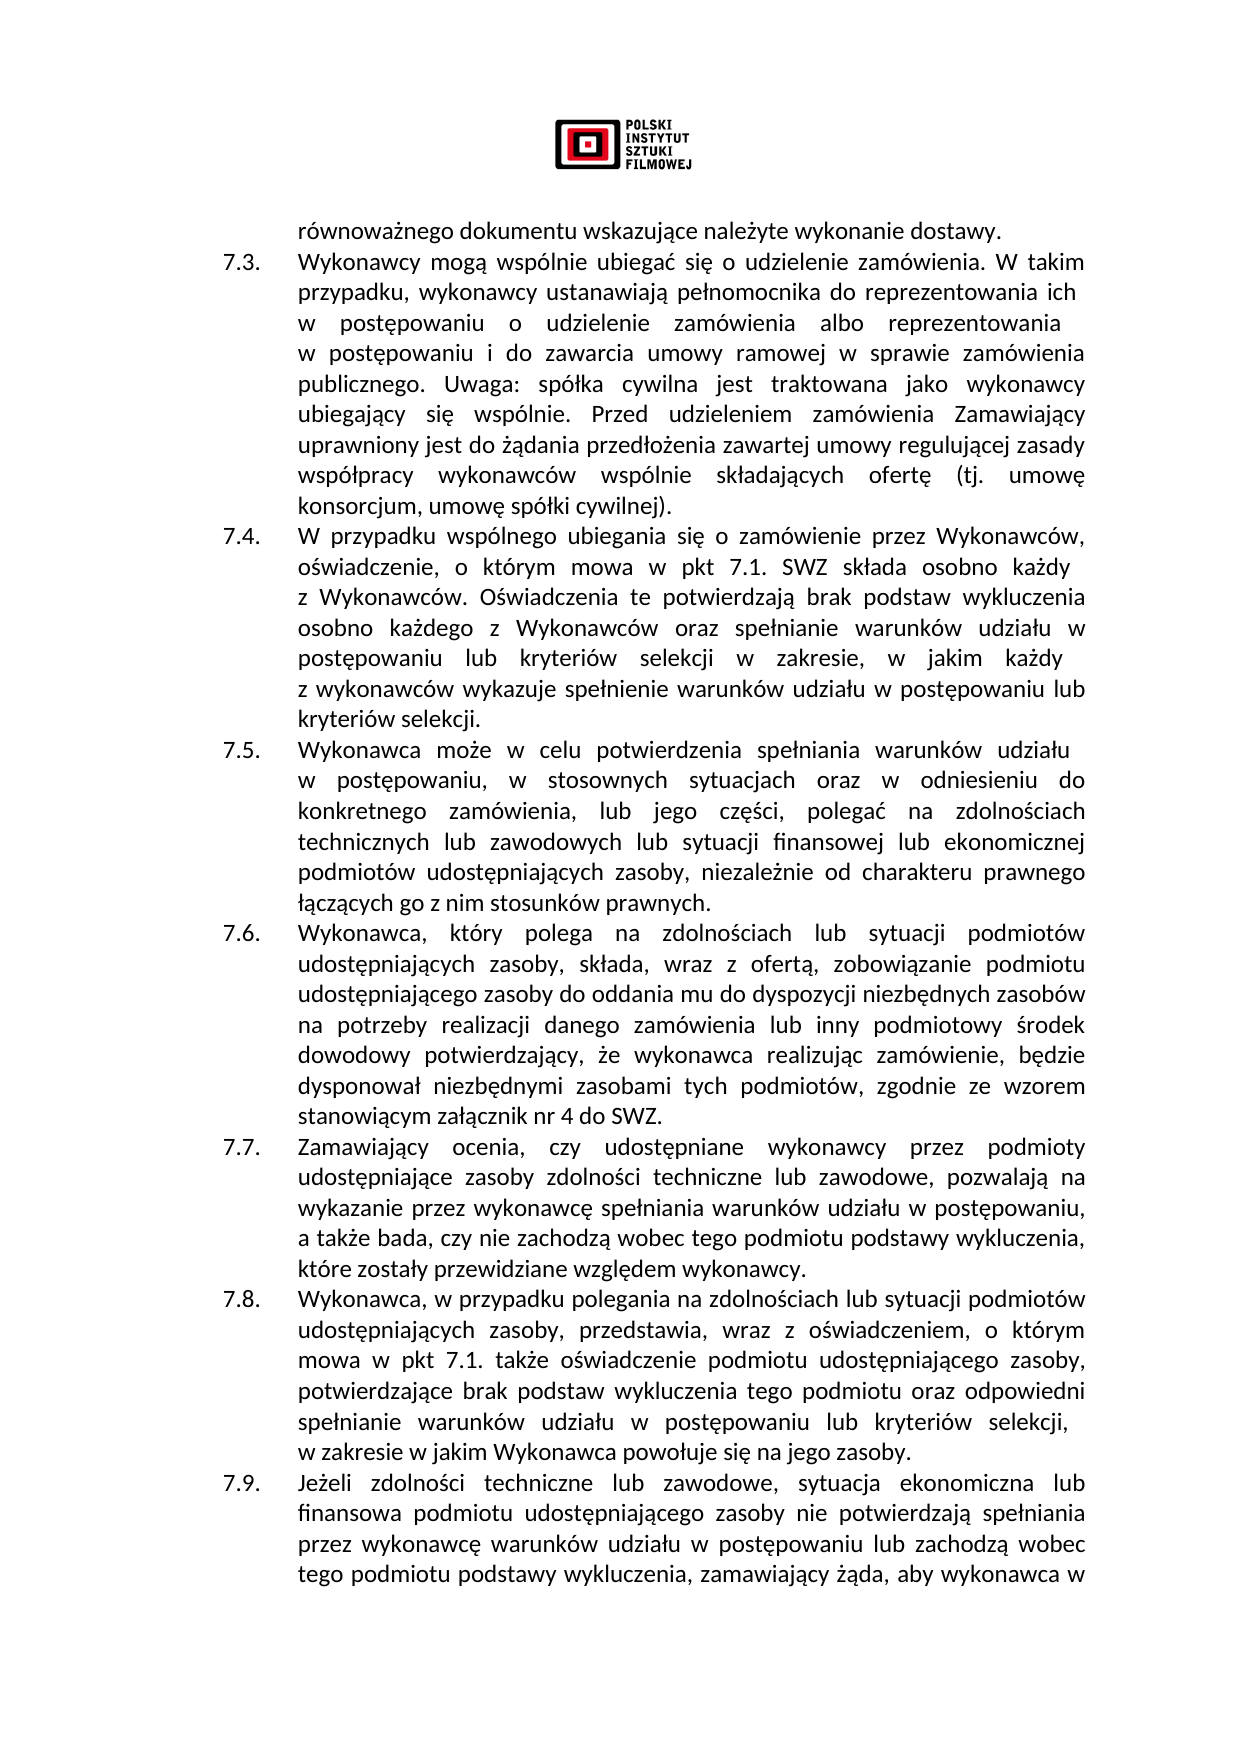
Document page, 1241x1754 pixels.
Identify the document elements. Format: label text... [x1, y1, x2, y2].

list Wykonawca może w celu potwierdzenia spełniania warunków udziału w postępowaniu, w stosownych sytuacjach oraz w odniesieniu do konkretnego zamówienia, lub jego części, polegać na zdolnościach technicznych lub zawodowych lub sytuacji finansowej lub ekonomicznej podmiotów udostępniających zasoby, niezależnie od charakteru prawnego łączących go z nim stosunków prawnych. [223, 734, 1086, 917]
picture [513, 73, 727, 216]
list Zamawiający ocenia, czy udostępniane wykonawcy przez podmioty udostępniające zasoby zdolności techniczne lub zawodowe, pozwalają na wykazanie przez wykonawcę spełniania warunków udziału w postępowaniu, a także bada, czy nie zachodzą wobec tego podmiotu podstawy wykluczenia, które zostały przewidziane względem wykonawcy. [223, 1131, 1086, 1283]
list Wykonawcy mogą wspólnie ubiegać się o udzielenie zamówienia. W takim przypadku, wykonawcy ustanawiają pełnomocnika do reprezentowania ich w postępowaniu o udzielenie zamówienia albo reprezentowania w postępowaniu i do zawarcia umowy ramowej w sprawie zamówienia publicznego. Uwaga: spółka cywilna jest traktowana jako wykonawcy ubiegający się wspólnie. Przed udzieleniem zamówienia Zamawiający uprawniony jest do żądania przedłożenia zawartej umowy regulującej zasady współpracy wykonawców wspólnie składających ofertę (tj. umowę konsorcjum, umowę spółki cywilnej). [223, 246, 1086, 521]
list W przypadku wspólnego ubiegania się o zamówienie przez Wykonawców, oświadczenie, o którym mowa w pkt 7.1. SWZ składa osobno każdy z Wykonawców. Oświadczenia te potwierdzają brak podstaw wykluczenia osobno każdego z Wykonawców oraz spełnianie warunków udziału w postępowaniu lub kryteriów selekcji w zakresie, w jakim każdy z wykonawców wykazuje spełnienie warunków udziału w postępowaniu lub kryteriów selekcji. [223, 521, 1086, 734]
list Wykonawca, który polega na zdolnościach lub sytuacji podmiotów udostępniających zasoby, składa, wraz z ofertą, zobowiązanie podmiotu udostępniającego zasoby do oddania mu do dyspozycji niezbędnych zasobów na potrzeby realizacji danego zamówienia lub inny podmiotowy środek dowodowy potwierdzający, że wykonawca realizując zamówienie, będzie dysponował niezbędnymi zasobami tych podmiotów, zgodnie ze wzorem stanowiącym załącznik nr 4 do SWZ. [223, 917, 1086, 1131]
list Wykonawca, w przypadku polegania na zdolnościach lub sytuacji podmiotów udostępniających zasoby, przedstawia, wraz z oświadczeniem, o którym mowa w pkt 7.1. także oświadczenie podmiotu udostępniającego zasoby, potwierdzające brak podstaw wykluczenia tego podmiotu oraz odpowiedni spełnianie warunków udziału w postępowaniu lub kryteriów selekcji, w zakresie w jakim Wykonawca powołuje się na jego zasoby. [223, 1283, 1086, 1467]
